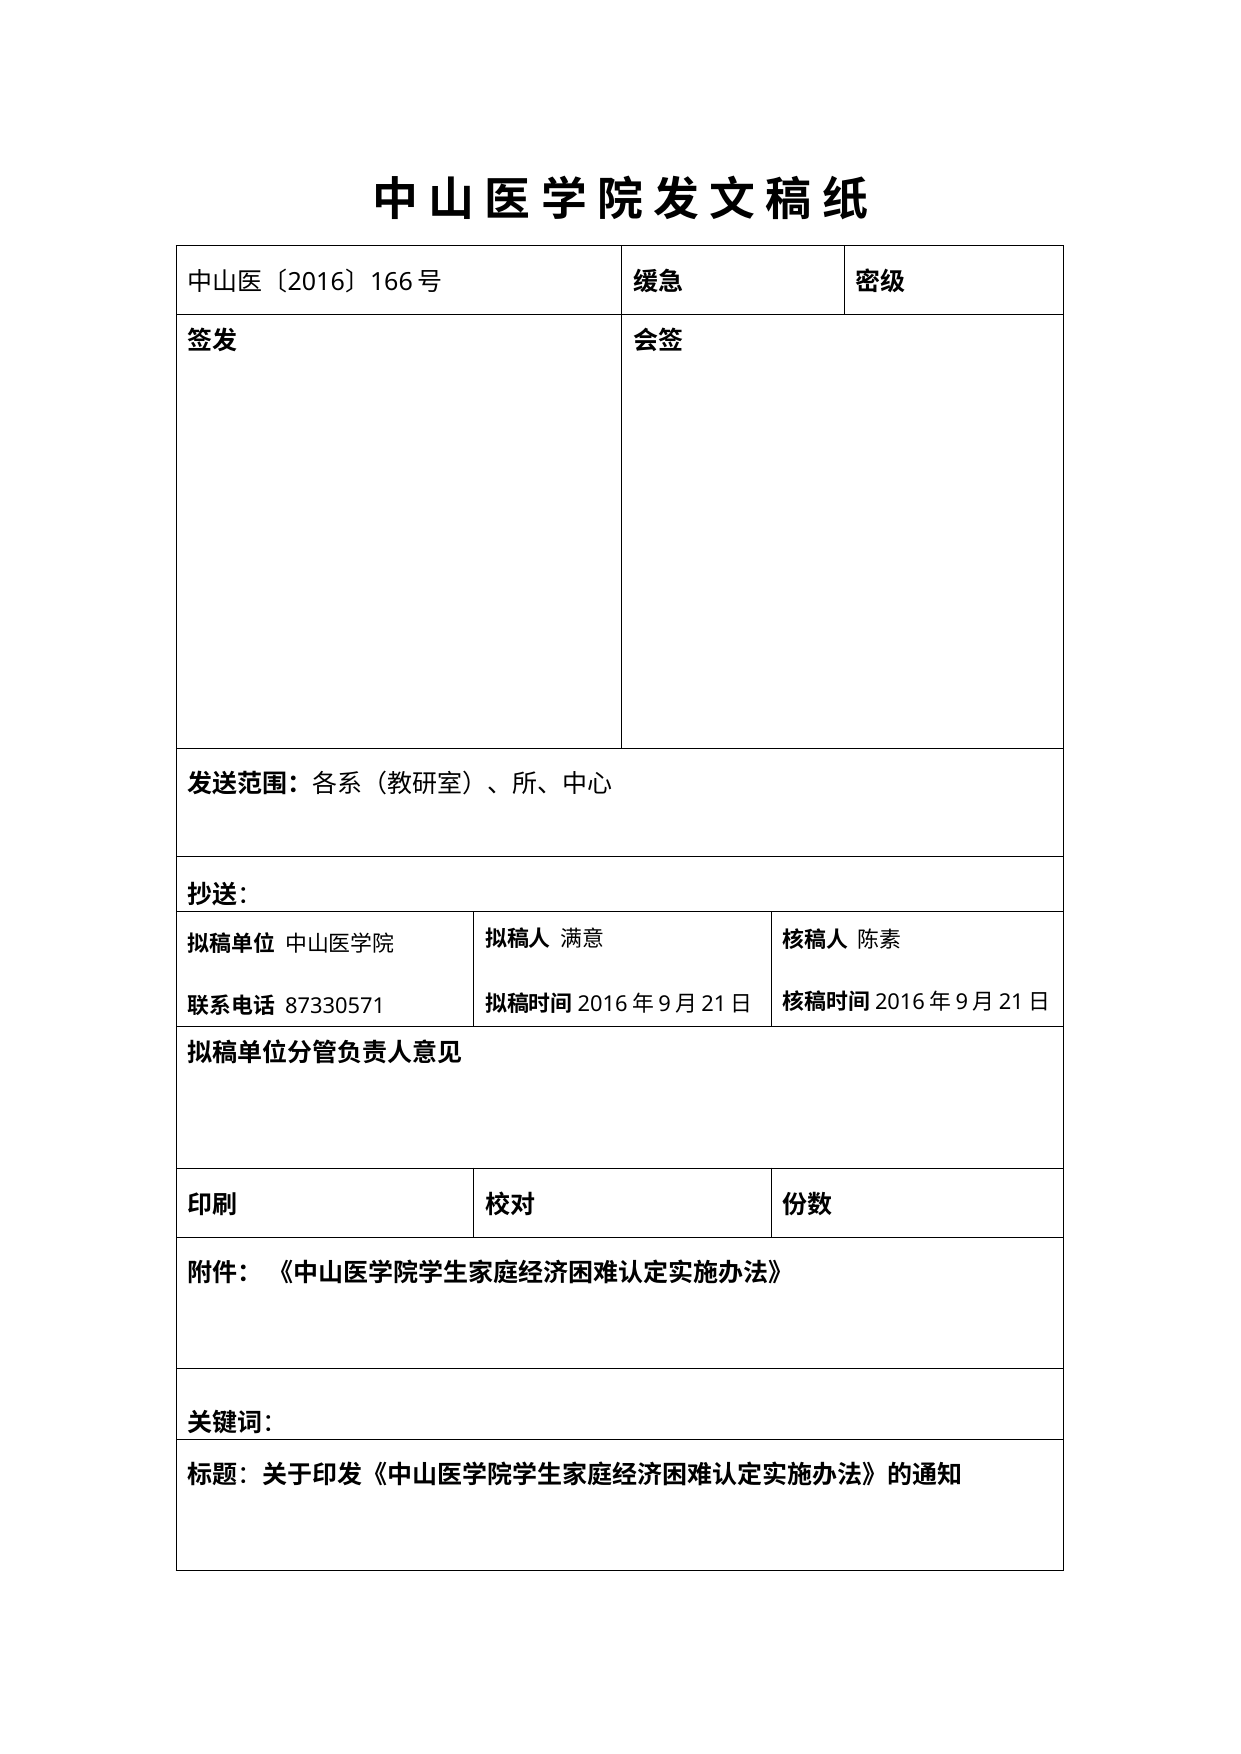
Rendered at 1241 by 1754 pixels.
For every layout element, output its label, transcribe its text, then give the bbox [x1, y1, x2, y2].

table_header 缓急 [622, 246, 734, 314]
table_cell 签发 [177, 315, 621, 748]
table_cell 校对 [474, 1169, 622, 1237]
text 中 山 医 学 院 发 文 稿 纸 [187, 162, 1053, 228]
table_cell 抄送： [177, 857, 1063, 911]
table_cell 拟稿单位 中山医学院 联系电话 87330571 [177, 912, 473, 1026]
table_cell 会签 [622, 315, 1063, 748]
table_cell 拟稿人 满意 拟稿时间 2016年9月21日 [474, 912, 771, 1026]
table_cell 标题：关于印发《中山医学院学生家庭经济困难认定实施办法》的通知 [177, 1440, 1063, 1570]
table_cell 附件： 《中山医学院学生家庭经济困难认定实施办法》 [177, 1238, 1063, 1368]
table_header 密级 [845, 246, 1063, 314]
table_header [734, 246, 844, 314]
table_cell 印刷 [177, 1169, 473, 1237]
table_header 中山医〔2016〕166号 [177, 246, 621, 314]
table_cell 核稿人 陈素 核稿时间 2016年9月21日 [772, 912, 1063, 1026]
table_cell 拟稿单位分管负责人意见 [177, 1027, 1063, 1168]
table_cell [622, 1169, 771, 1237]
table_cell 份数 [772, 1169, 1063, 1237]
table_cell 发送范围：各系（教研室）、所、中心 [177, 749, 1063, 856]
table_cell 关键词： [177, 1369, 1063, 1439]
